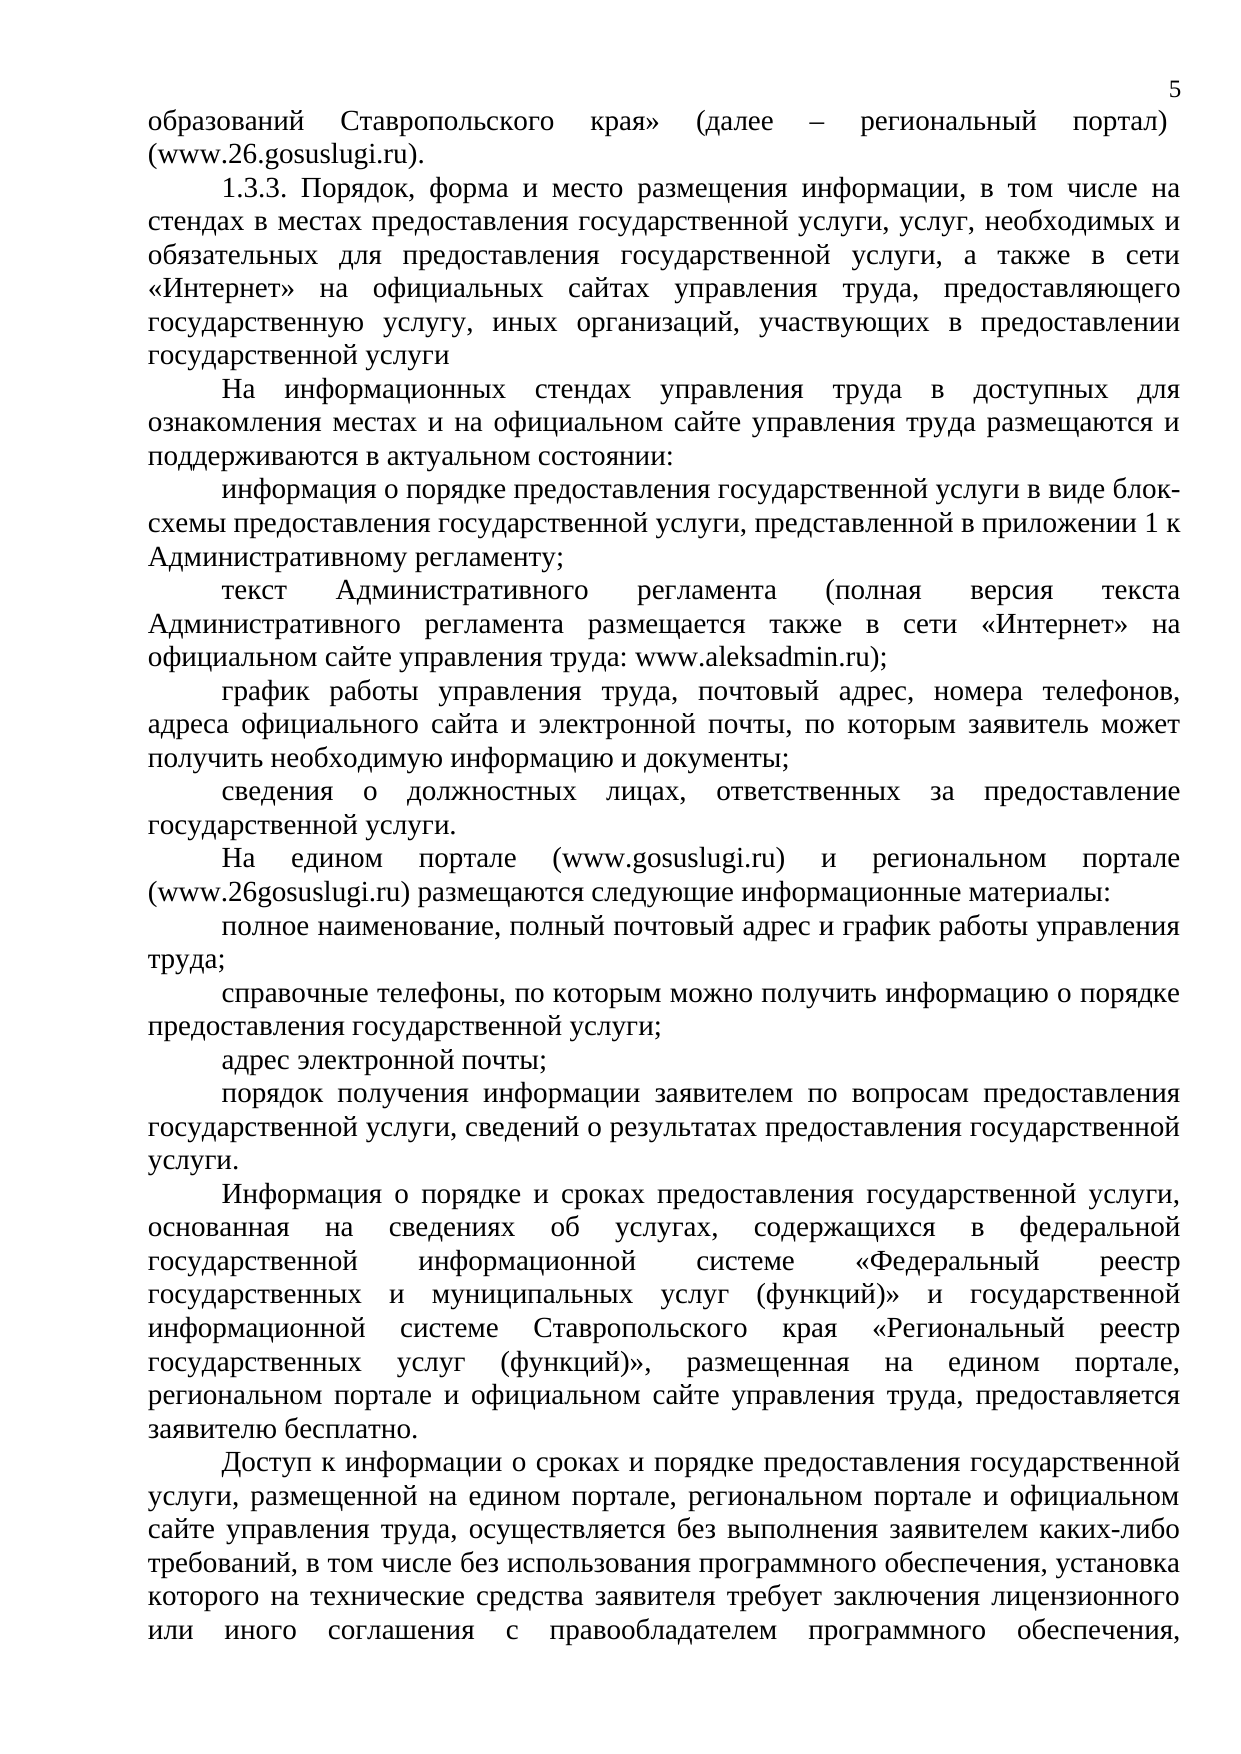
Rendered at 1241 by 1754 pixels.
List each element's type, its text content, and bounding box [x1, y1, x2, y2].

text справочные телефоны, по которым можно получить информацию о порядке предоставления государственной услуги; [148, 975, 1181, 1042]
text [148, 103, 1181, 170]
text На едином портале (www.gosuslugi.ru) и региональном портале (www.26gosuslugi.ru) размещаются следующие информационные материалы: [148, 841, 1181, 908]
text информация о порядке предоставления государственной услуги в виде блок-схемы предоставления государственной услуги, представленной в приложении 1 к Административному регламенту; [148, 472, 1181, 572]
text текст Административного регламента (полная версия текста Административного регламента размещается также в сети «Интернет» на официальном сайте управления труда: www.aleksadmin.ru); [148, 572, 1181, 673]
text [148, 1444, 1181, 1646]
text адрес электронной почты; [148, 1042, 1181, 1075]
text На информационных стендах управления труда в доступных для ознакомления местах и на официальном сайте управления труда размещаются и поддерживаются в актуальном состоянии: [148, 371, 1181, 472]
text 1.3.3. Порядок, форма и место размещения информации, в том числе на стендах в местах предоставления государственной услуги, услуг, необходимых и обязательных для предоставления государственной услуги, а также в сети «Интернет» на официальных сайтах управления труда, предоставляющего государственную услугу, иных организаций, участвующих в предоставлении государственной услуги [148, 170, 1181, 371]
text полное наименование, полный почтовый адрес и график работы управления труда; [148, 908, 1181, 975]
text сведения о должностных лицах, ответственных за предоставление государственной услуги. [148, 773, 1181, 841]
text график работы управления труда, почтовый адрес, номера телефонов, адреса официального сайта и электронной почты, по которым заявитель может получить необходимую информацию и документы; [148, 673, 1181, 773]
text порядок получения информации заявителем по вопросам предоставления государственной услуги, сведений о результатах предоставления государственной услуги. [148, 1075, 1181, 1176]
text Информация о порядке и сроках предоставления государственной услуги, основанная на сведениях об услугах, содержащихся в федеральной государственной информационной системе «Федеральный реестр государственных и муниципальных услуг (функций)» и государственной информационной системе Ставропольского края «Региональный реестр государственных услуг (функций)», размещенная на едином портале, региональном портале и официальном сайте управления труда, предоставляется заявителю бесплатно. [148, 1176, 1181, 1444]
